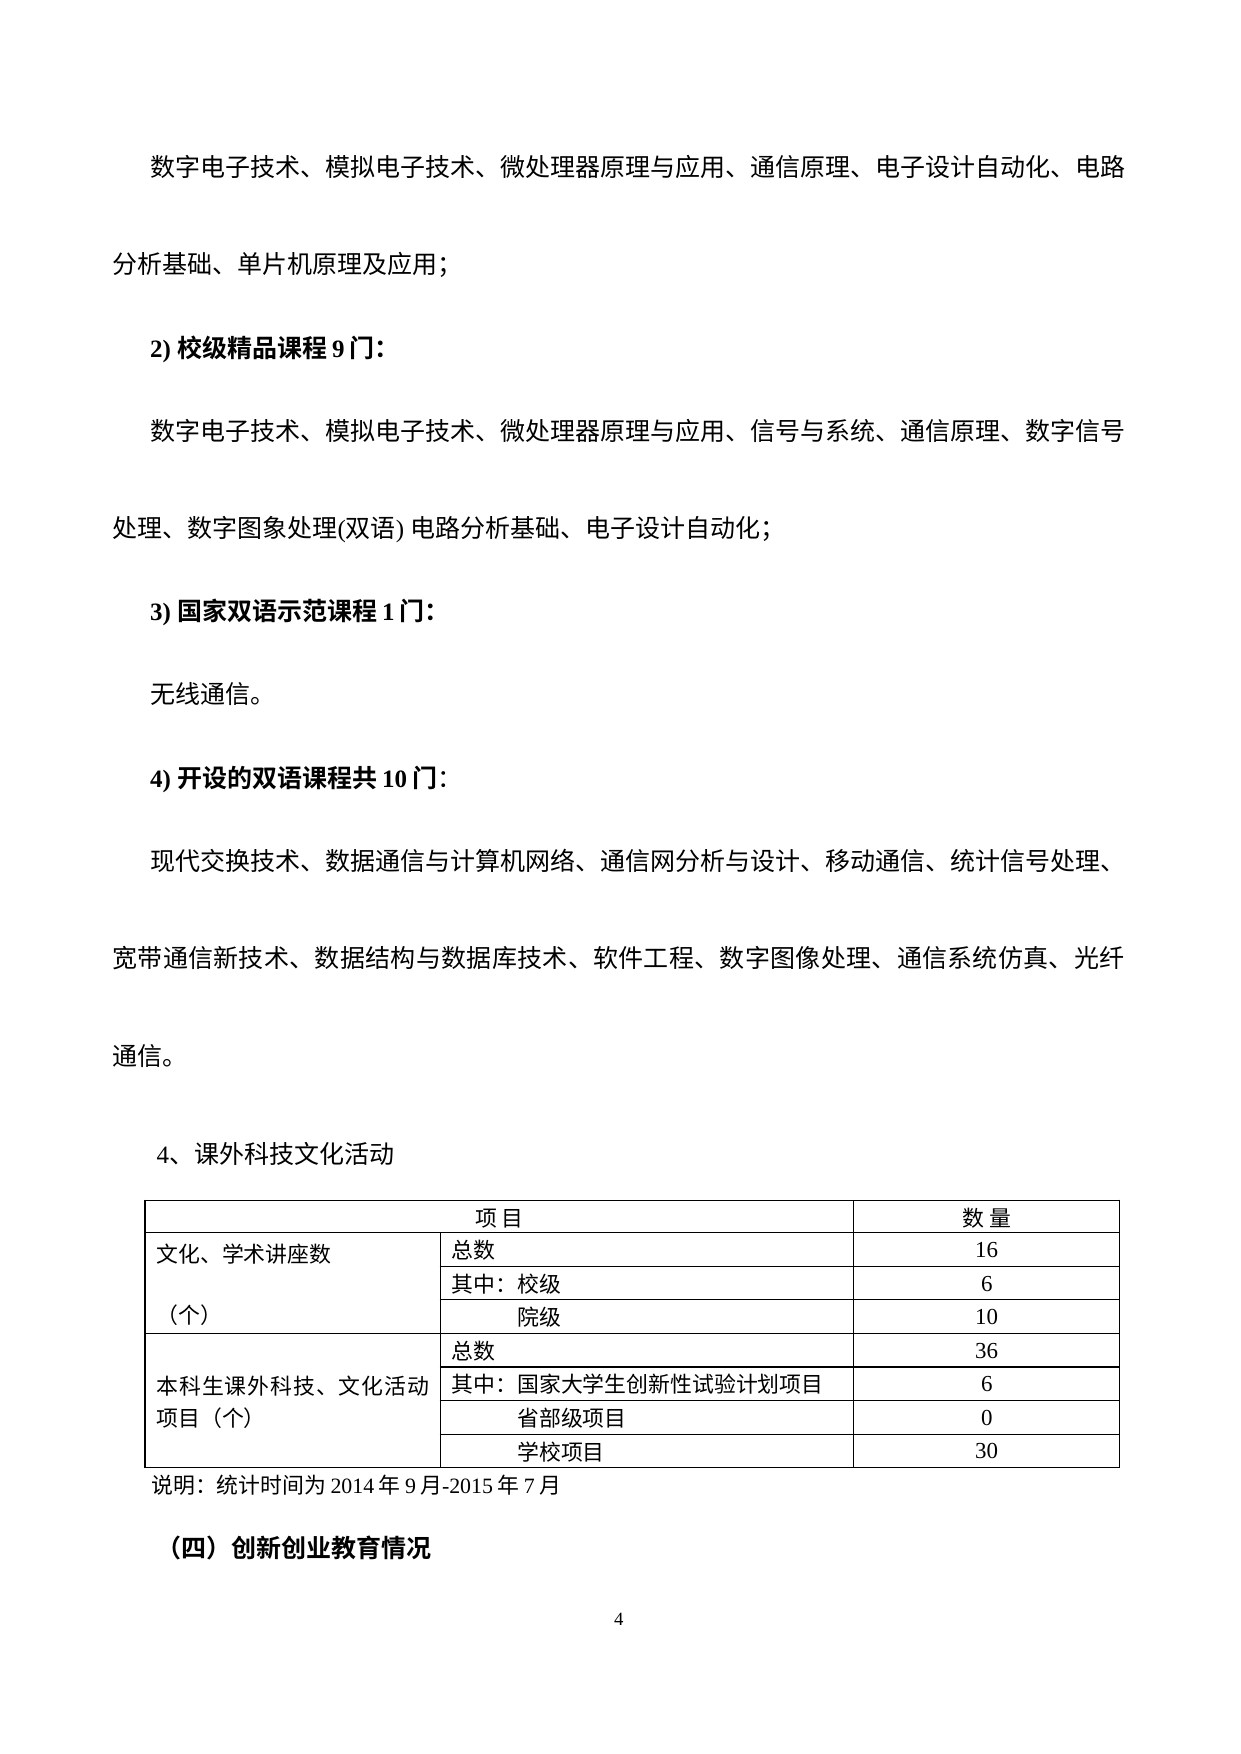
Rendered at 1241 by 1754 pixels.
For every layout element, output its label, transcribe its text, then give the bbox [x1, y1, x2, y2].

table_cell 30 [854, 1435, 1119, 1467]
table_cell 6 [854, 1267, 1119, 1299]
table_cell 10 [854, 1300, 1119, 1333]
text 无线通信。 [112, 661, 1125, 726]
text 数字电子技术、模拟电子技术、微处理器原理与应用、信号与系统、通信原理、数字信号处理、数字图象处理(双语) 电路分析基础、电子设计自动化； [112, 397, 1125, 559]
text 3) 国家双语示范课程1门： [112, 577, 1125, 642]
text （四）创新创业教育情况 [112, 1529, 1125, 1565]
table_cell 学校项目 [441, 1435, 853, 1467]
table_cell 16 [854, 1233, 1119, 1266]
table_cell 6 [854, 1368, 1119, 1400]
table_cell 其中：校级 [441, 1267, 853, 1299]
table_cell 总数 [441, 1334, 853, 1366]
text 说明：统计时间为2014年9月-2015年7月 [112, 1468, 1125, 1500]
table_cell 36 [854, 1334, 1119, 1366]
table_cell 其中：国家大学生创新性试验计划项目 [441, 1368, 853, 1400]
table_cell 本科生课外科技、文化活动项目（个） [146, 1334, 440, 1467]
table_cell 文化、学术讲座数 （个） [146, 1233, 440, 1333]
table_header 项 目 [146, 1201, 853, 1232]
table_cell 院级 [441, 1300, 853, 1333]
text 4) 开设的双语课程共10门： [112, 744, 1125, 809]
text 现代交换技术、数据通信与计算机网络、通信网分析与设计、移动通信、统计信号处理、宽带通信新技术、数据结构与数据库技术、软件工程、数字图像处理、通信系统仿真、光纤通信。 [112, 827, 1125, 1087]
text 4、课外科技文化活动 [112, 1134, 1125, 1170]
text 2) 校级精品课程9门： [112, 314, 1125, 379]
table_cell 0 [854, 1401, 1119, 1433]
table_cell 省部级项目 [441, 1401, 853, 1433]
table_cell 总数 [441, 1233, 853, 1266]
text 数字电子技术、模拟电子技术、微处理器原理与应用、通信原理、电子设计自动化、电路分析基础、单片机原理及应用； [112, 133, 1125, 296]
table_header 数 量 [854, 1201, 1119, 1232]
